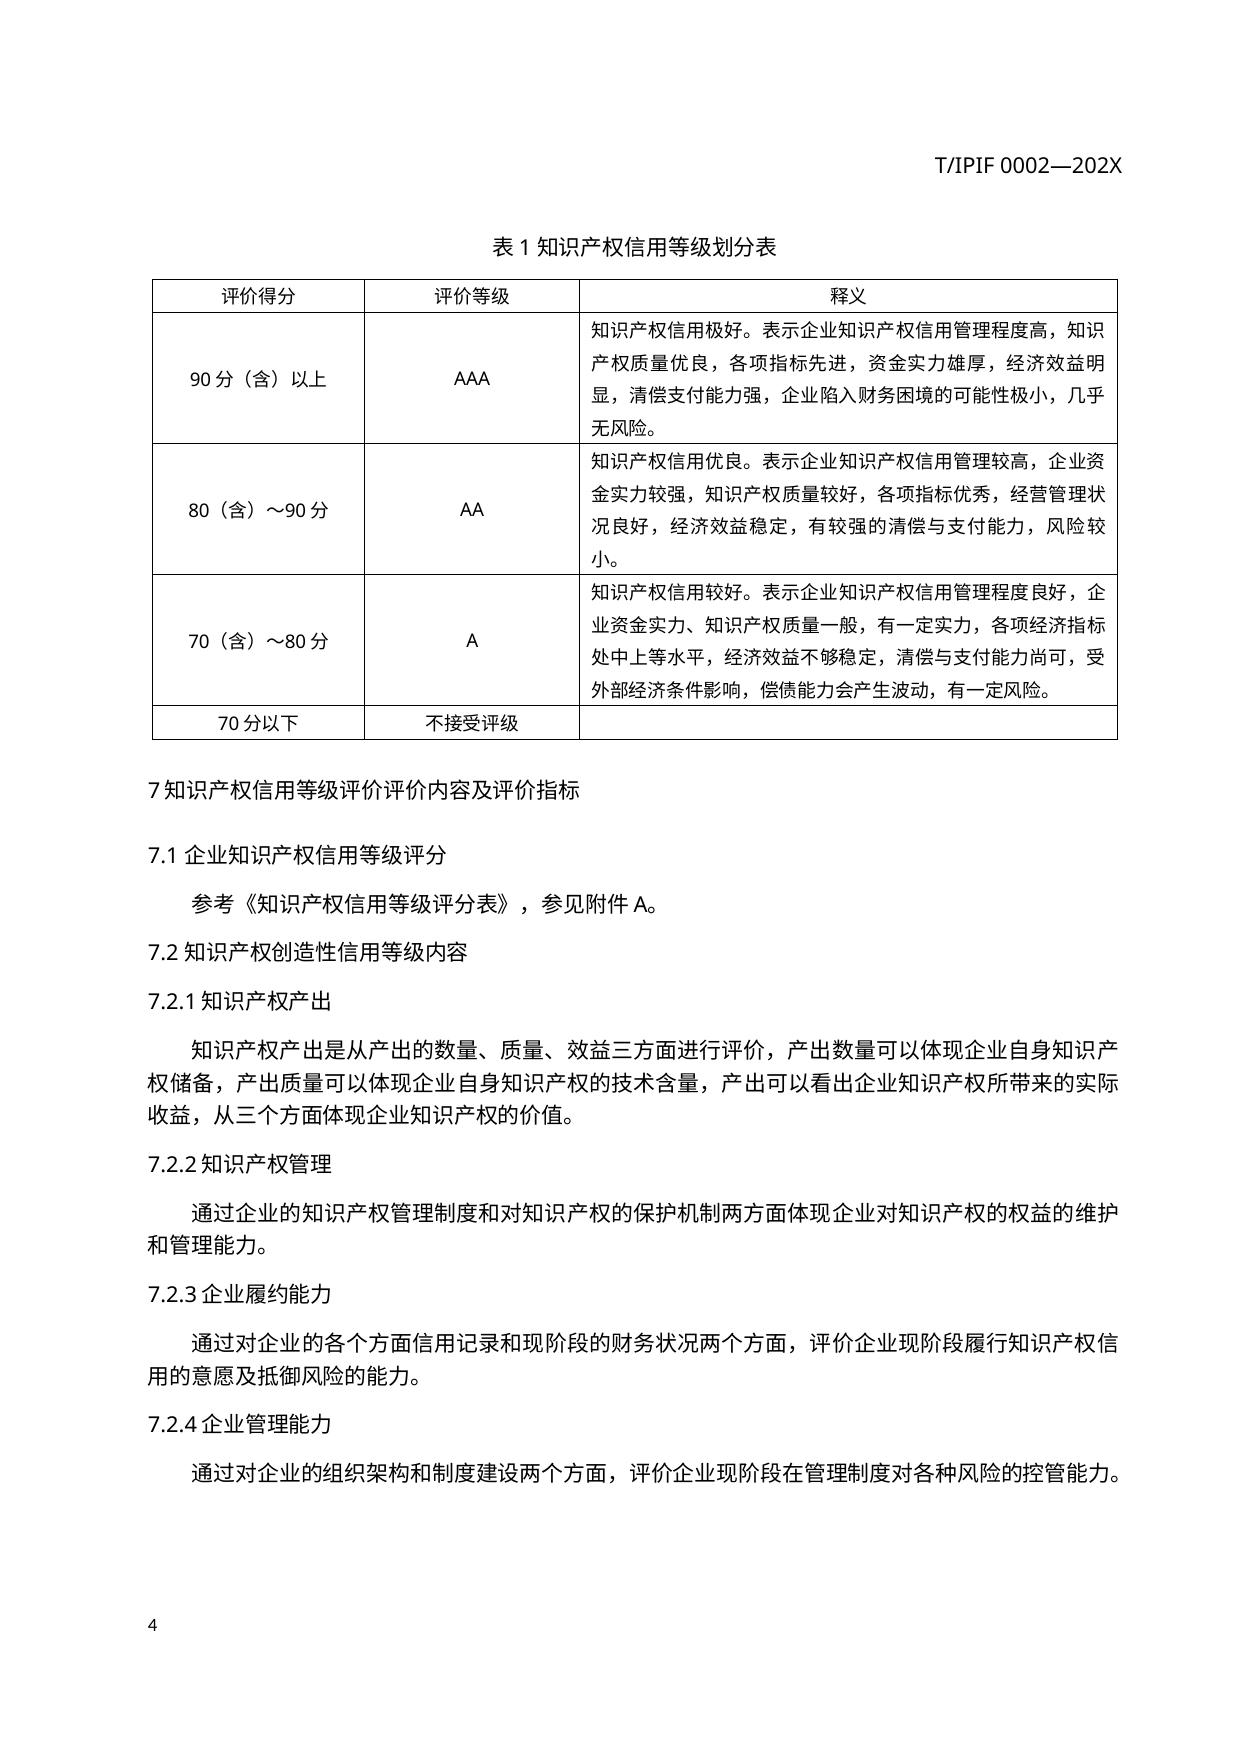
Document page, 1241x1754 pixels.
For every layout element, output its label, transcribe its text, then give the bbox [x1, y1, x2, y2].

text 通过对企业的各个方面信用记录和现阶段的财务状况两个方面，评价企业现阶段履行知识产权信用的意愿及抵御风险的能力。 [148, 1326, 1122, 1391]
text 通过对企业的组织架构和制度建设两个方面，评价企业现阶段在管理制度对各种风险的控管能力。 [148, 1456, 1122, 1488]
text 7.2.2知识产权管理 [148, 1147, 1122, 1179]
table_header 释义 [580, 280, 1117, 312]
text 7.2.1知识产权产出 [148, 984, 1122, 1016]
table_cell 知识产权信用优良。表示企业知识产权信用管理较高，企业资金实力较强，知识产权质量较好，各项指标优秀，经营管理状况良好，经济效益稳定，有较强的清偿与支付能力，风险较小。 [580, 444, 1117, 574]
table_header 评价得分 [153, 280, 364, 312]
table_cell A [365, 575, 579, 705]
table_cell 70（含）～80分 [153, 575, 364, 705]
text 通过企业的知识产权管理制度和对知识产权的保护机制两方面体现企业对知识产权的权益的维护和管理能力。 [148, 1196, 1122, 1261]
subtitle 7知识产权信用等级评价评价内容及评价指标 [148, 772, 1122, 805]
table_cell 不接受评级 [365, 706, 579, 739]
table_cell 知识产权信用较好。表示企业知识产权信用管理程度良好，企业资金实力、知识产权质量一般，有一定实力，各项经济指标处中上等水平，经济效益不够稳定，清偿与支付能力尚可，受外部经济条件影响，偿债能力会产生波动，有一定风险。 [580, 575, 1117, 705]
text 7.2 知识产权创造性信用等级内容 [148, 935, 1122, 968]
table_header 评价等级 [365, 280, 579, 312]
text 7.2.3企业履约能力 [148, 1277, 1122, 1309]
table_cell AA [365, 444, 579, 574]
table_cell [580, 706, 1117, 739]
table_cell 90分（含）以上 [153, 313, 364, 443]
table_cell 70分以下 [153, 706, 364, 739]
table_cell AAA [365, 313, 579, 443]
text 知识产权产出是从产出的数量、质量、效益三方面进行评价，产出数量可以体现企业自身知识产权储备，产出质量可以体现企业自身知识产权的技术含量，产出可以看出企业知识产权所带来的实际收益，从三个方面体现企业知识产权的价值。 [148, 1033, 1122, 1130]
text 表1 知识产权信用等级划分表 [148, 229, 1122, 262]
text 7.1 企业知识产权信用等级评分 [148, 837, 1122, 870]
table_cell 80（含）～90分 [153, 444, 364, 574]
table_cell 知识产权信用极好。表示企业知识产权信用管理程度高，知识产权质量优良，各项指标先进，资金实力雄厚，经济效益明显，清偿支付能力强，企业陷入财务困境的可能性极小，几乎无风险。 [580, 313, 1117, 443]
text 参考《知识产权信用等级评分表》，参见附件A。 [148, 886, 1122, 919]
text 7.2.4企业管理能力 [148, 1407, 1122, 1439]
